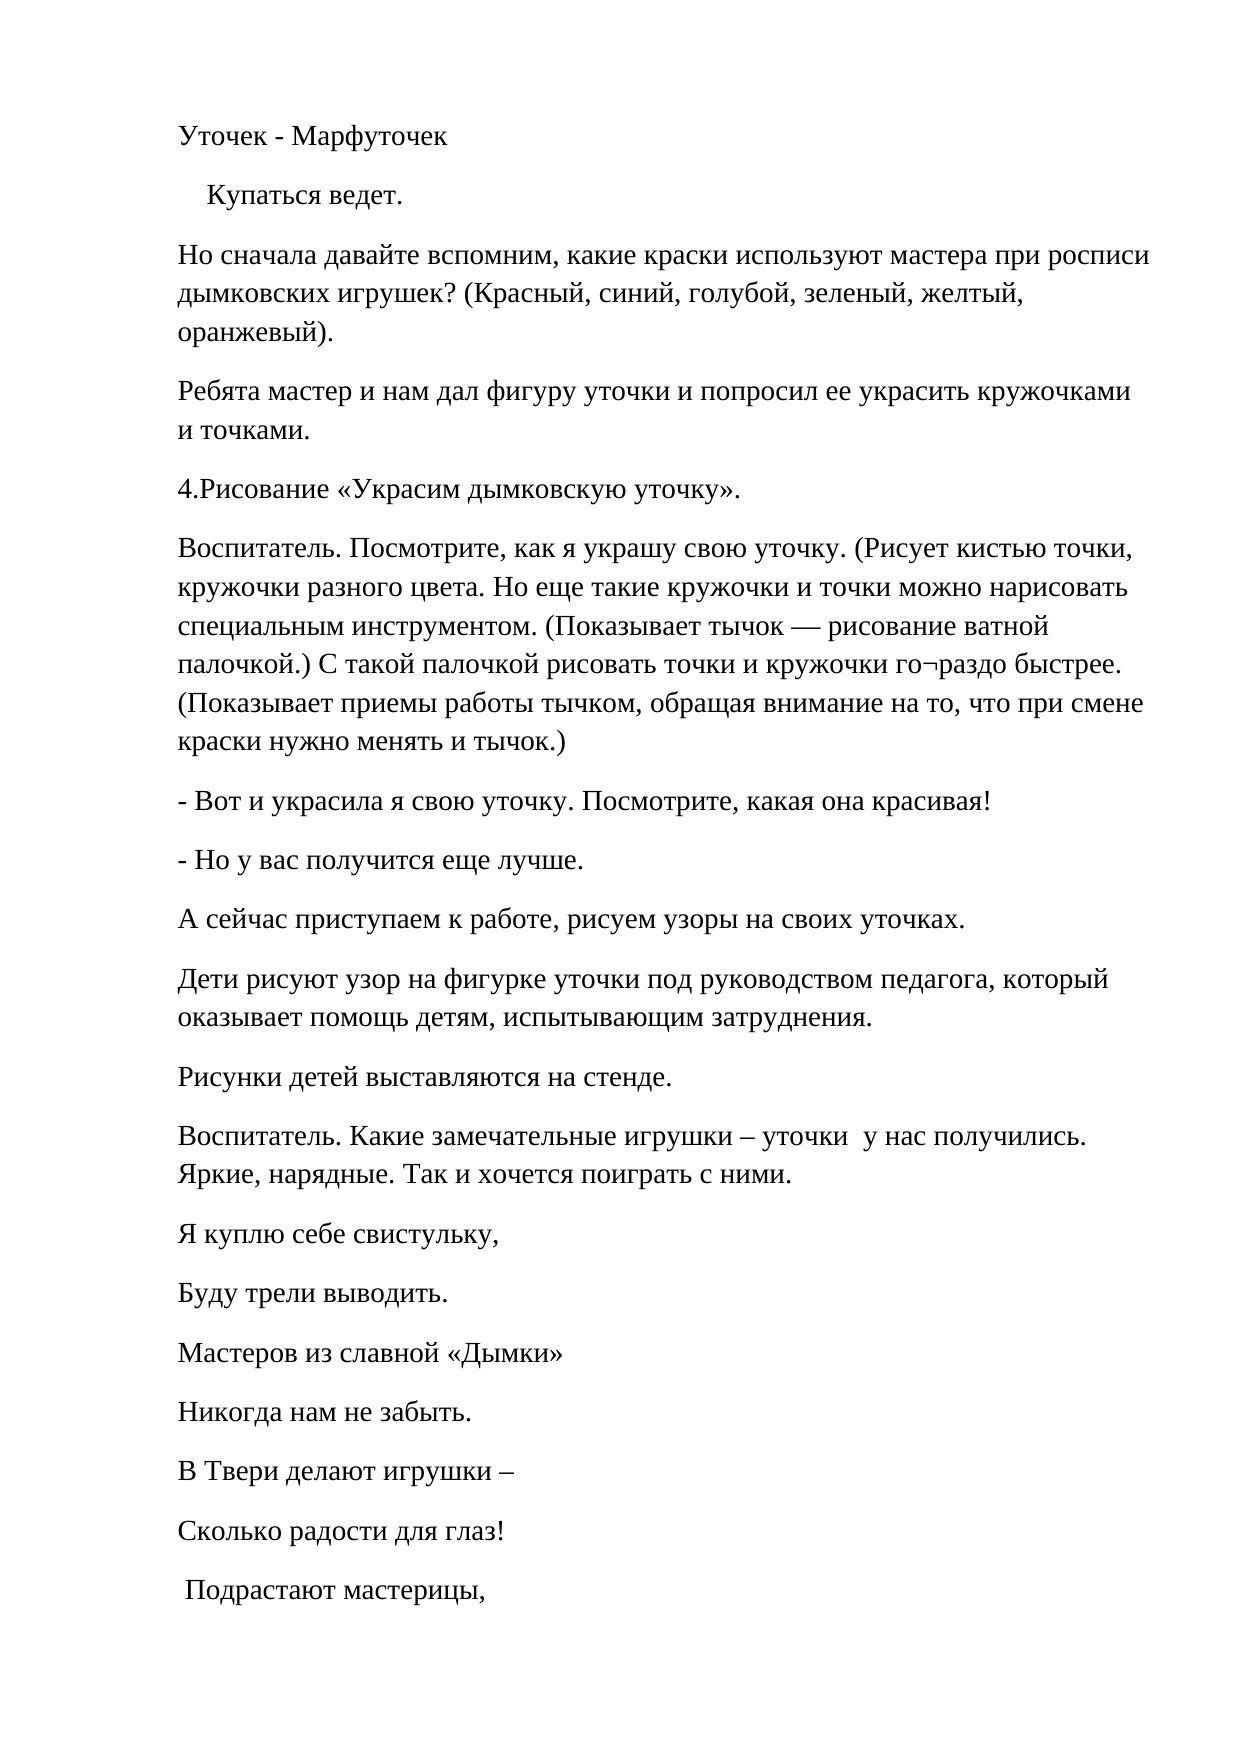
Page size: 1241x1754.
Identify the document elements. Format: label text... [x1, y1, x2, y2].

text 4.Рисование «Украсим дымковскую уточку». [177, 471, 1152, 505]
text Никогда нам не забыть. [177, 1394, 1152, 1428]
text Дети рисуют узор на фигурке уточки под руководством педагога, который оказывает помощь детям, испытывающим затруднения. [177, 961, 1152, 1033]
text Но сначала давайте вспомним, какие краски используют мастера при росписи дымковских игрушек? (Красный, синий, голубой, зеленый, желтый, оранжевый). [177, 237, 1152, 347]
text Сколько радости для глаз! [177, 1513, 1152, 1546]
text Уточек - Марфуточек [177, 118, 1152, 152]
text Мастеров из славной «Дымки» [177, 1335, 1152, 1368]
text - Но у вас получится еще лучше. [177, 842, 1152, 876]
text - Вот и украсила я свою уточку. Посмотрите, какая она красивая! [177, 783, 1152, 816]
text В Твери делают игрушки – [177, 1453, 1152, 1487]
text Рисунки детей выставляются на стенде. [177, 1059, 1152, 1092]
text Купаться ведет. [177, 177, 1152, 211]
text А сейчас приступаем к работе, рисуем узоры на своих уточках. [177, 901, 1152, 935]
text Буду трели выводить. [177, 1275, 1152, 1309]
text Воспитатель. Какие замечательные игрушки – уточки у нас получились. Яркие, нарядные. Так и хочется поиграть с ними. [177, 1118, 1152, 1190]
text Я куплю себе свистульку, [177, 1216, 1152, 1249]
text Подрастают мастерицы, [177, 1572, 1152, 1606]
text Воспитатель. Посмотрите, как я украшу свою уточку. (Рисует кистью точки, кружочки разного цвета. Но еще такие кружочки и точки можно нарисовать специальным инструментом. (Показывает тычок — рисование ватной палочкой.) С такой палочкой рисовать точки и кружочки го¬раздо быстрее. (Показывает приемы работы тычком, обращая внимание на то, что при смене краски нужно менять и тычок.) [177, 531, 1152, 757]
text Ребята мастер и нам дал фигуру уточки и попросил ее украсить кружочками и точками. [177, 373, 1152, 445]
